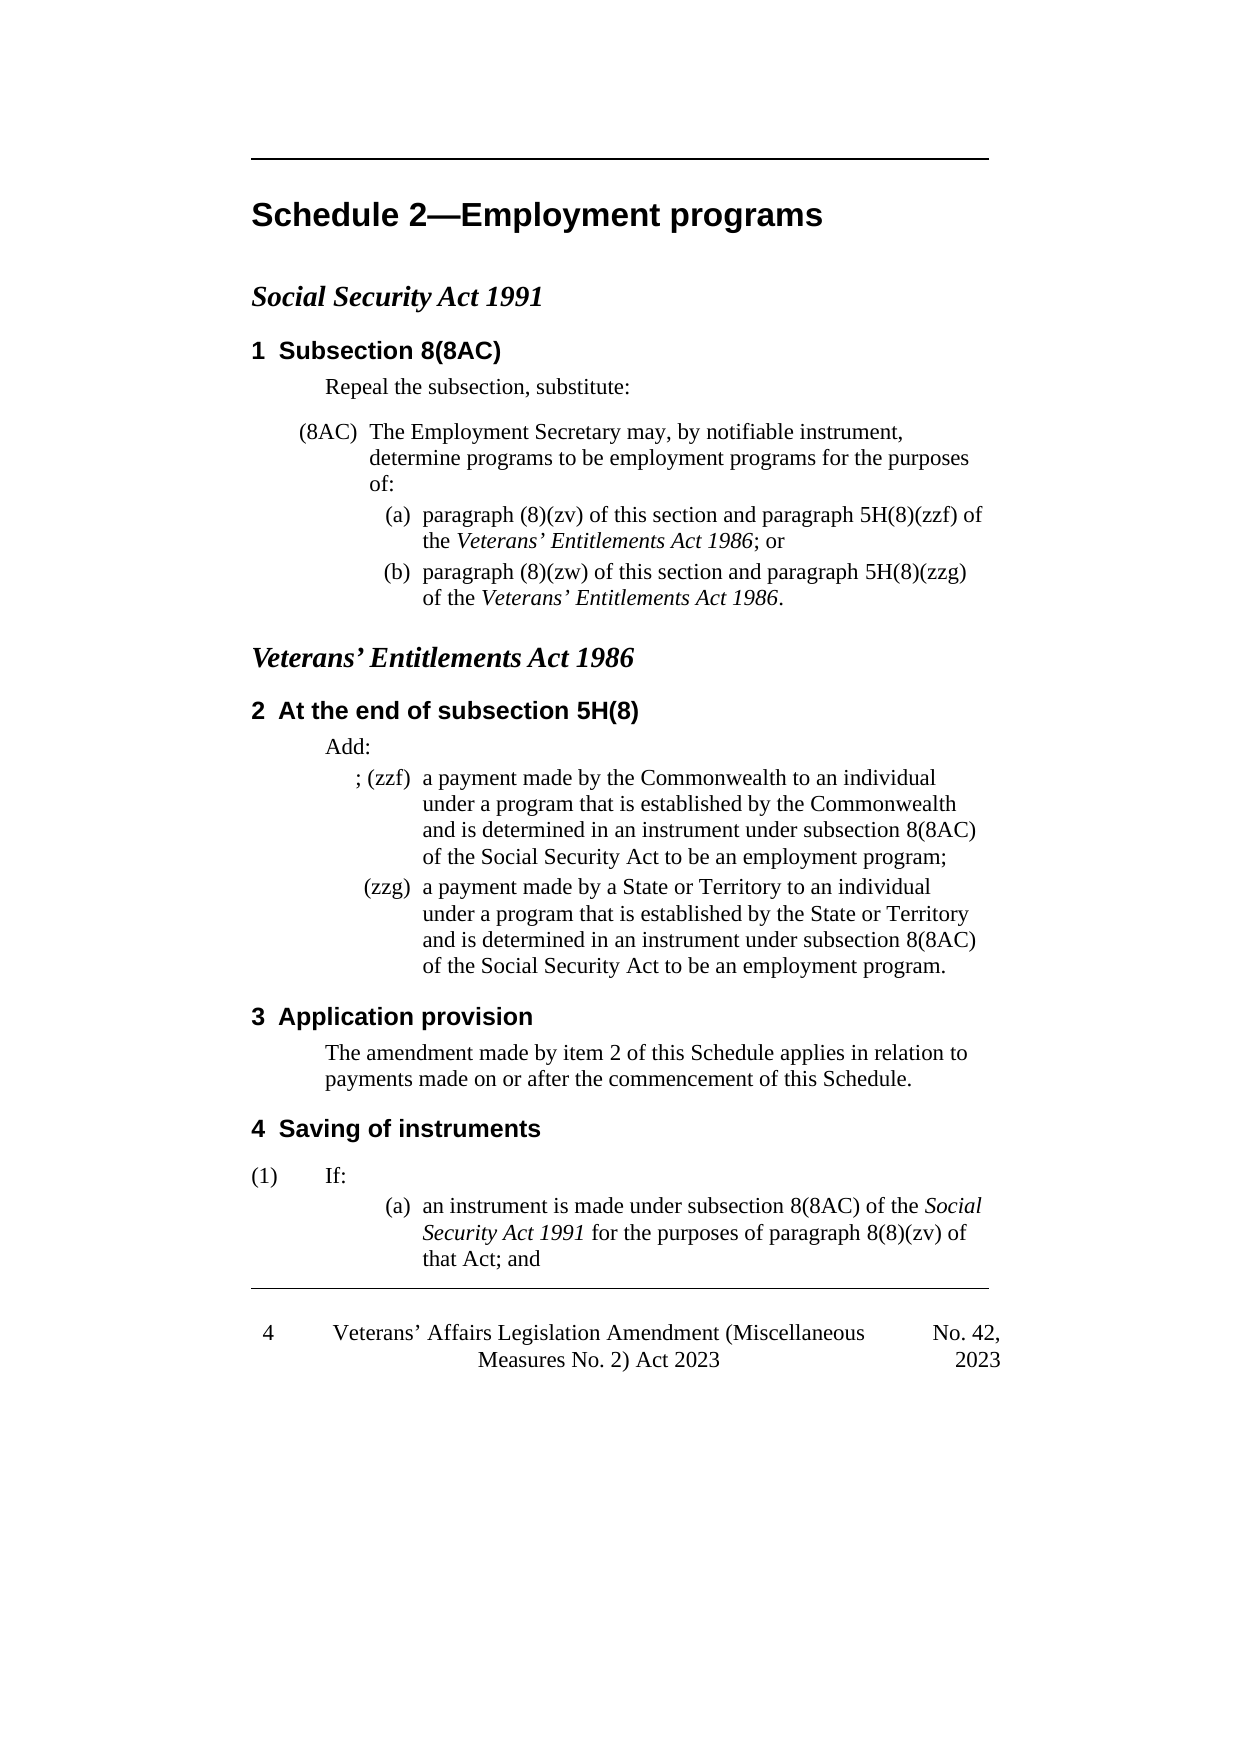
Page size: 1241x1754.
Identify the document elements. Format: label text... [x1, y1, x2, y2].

text ; (zzf) a payment made by the Commonwealth to an individual under a program that is established by the Commonwealth and is determined in an instrument under subsection 8(8AC) of the Social Security Act to be an employment program; [251, 764, 989, 869]
text (8AC) The Employment Secretary may, by notifiable instrument, determine programs to be employment programs for the purposes of: [251, 418, 989, 497]
text The amendment made by item 2 of this Schedule applies in relation to payments made on or after the commencement of this Schedule. [325, 1039, 989, 1092]
text (b) paragraph (8)(zw) of this section and paragraph 5H(8)(zzg) of the Veterans’ Entitlements Act 1986. [251, 558, 989, 611]
text 1 Subsection 8(8AC) [251, 336, 989, 364]
text Schedule 2—Employment programs [251, 195, 989, 233]
text 3 Application provision [251, 1002, 989, 1031]
text Veterans’ Entitlements Act 1986 [251, 640, 989, 673]
text Social Security Act 1991 [251, 279, 989, 313]
text (a) paragraph (8)(zv) of this section and paragraph 5H(8)(zzf) of the Veterans’ Entitlements Act 1986; or [251, 501, 989, 554]
text (a) an instrument is made under subsection 8(8AC) of the Social Security Act 1991 for the purposes of paragraph 8(8)(zv) of that Act; and [251, 1192, 989, 1272]
text (zzg) a payment made by a State or Territory to an individual under a program that is established by the State or Territory and is determined in an instrument under subsection 8(8AC) of the Social Security Act to be an employment program. [251, 873, 989, 979]
text Add: [325, 733, 989, 760]
text Repeal the subsection, substitute: [325, 373, 989, 399]
text (1) If: [251, 1162, 989, 1188]
text 4 Saving of instruments [251, 1114, 989, 1143]
text 2 At the end of subsection 5H(8) [251, 696, 989, 725]
